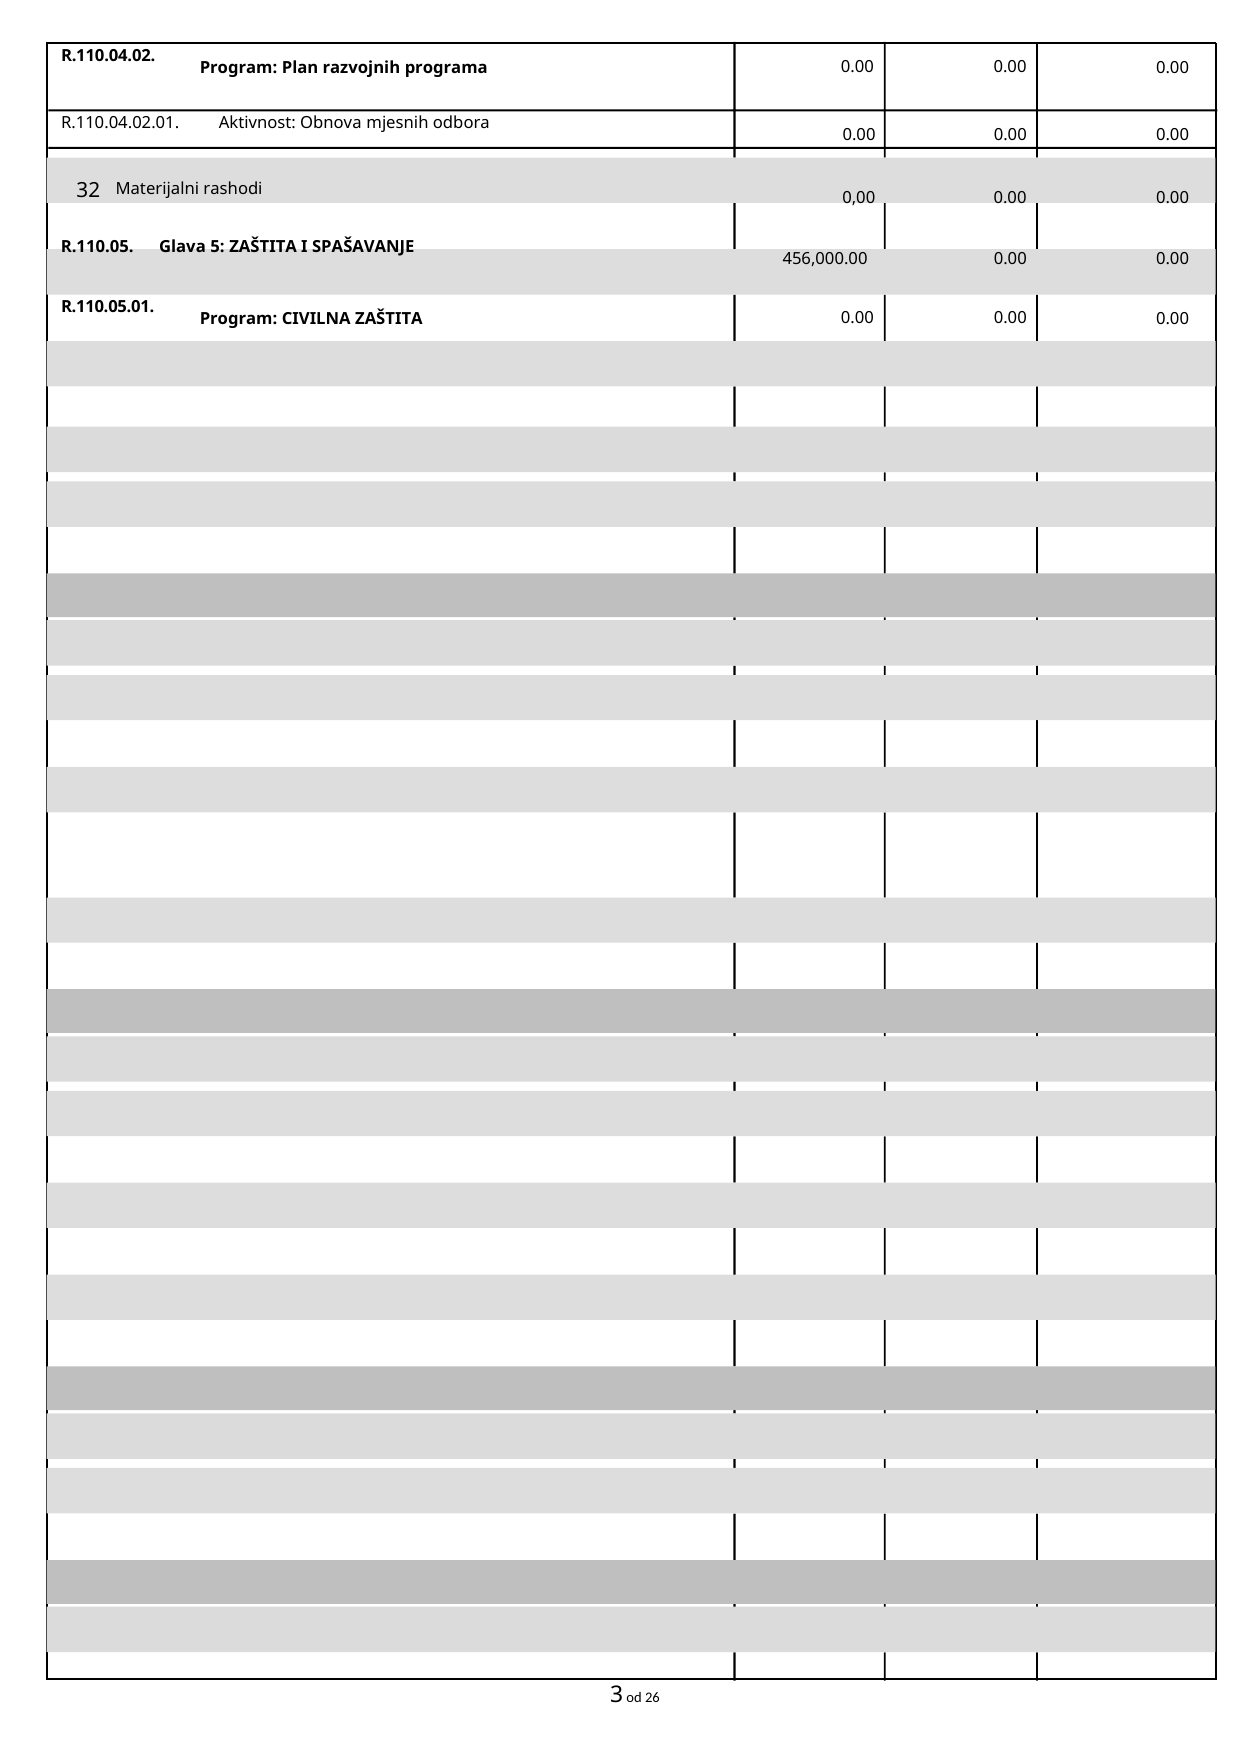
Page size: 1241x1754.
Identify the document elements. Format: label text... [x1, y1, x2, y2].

text 0.00 [841, 54, 883, 77]
text 0.00 [841, 305, 883, 328]
text 0.00 [1156, 56, 1230, 78]
subtitle Glava 5: ZAŠTITA I SPAŠAVANJE [61, 235, 469, 258]
subtitle R.110.05.01. [61, 295, 178, 317]
text 456,000.00 [782, 247, 884, 270]
text 0.00 [993, 54, 1036, 77]
text 0.00 [993, 247, 1036, 270]
text 0.00 [1156, 186, 1230, 208]
text 0.00 [1156, 247, 1230, 270]
text 0,00 [842, 186, 884, 208]
text 0.00 [1156, 307, 1230, 329]
text 0.00 [993, 305, 1036, 328]
text 0.00 [1156, 122, 1230, 145]
text Program: CIVILNA ZAŠTITA [199, 307, 463, 329]
text R.110.04.02.01. Aktivnost: Obnova mjesnih odbora [61, 110, 515, 133]
text 0.00 [993, 122, 1036, 145]
text 0.00 [993, 186, 1036, 208]
text 0.00 [842, 122, 884, 145]
subtitle R.110.04.02. [61, 44, 179, 66]
text 32 Materijalni rashodi [76, 175, 274, 203]
text Program: Plan razvojnih programa [199, 56, 528, 78]
